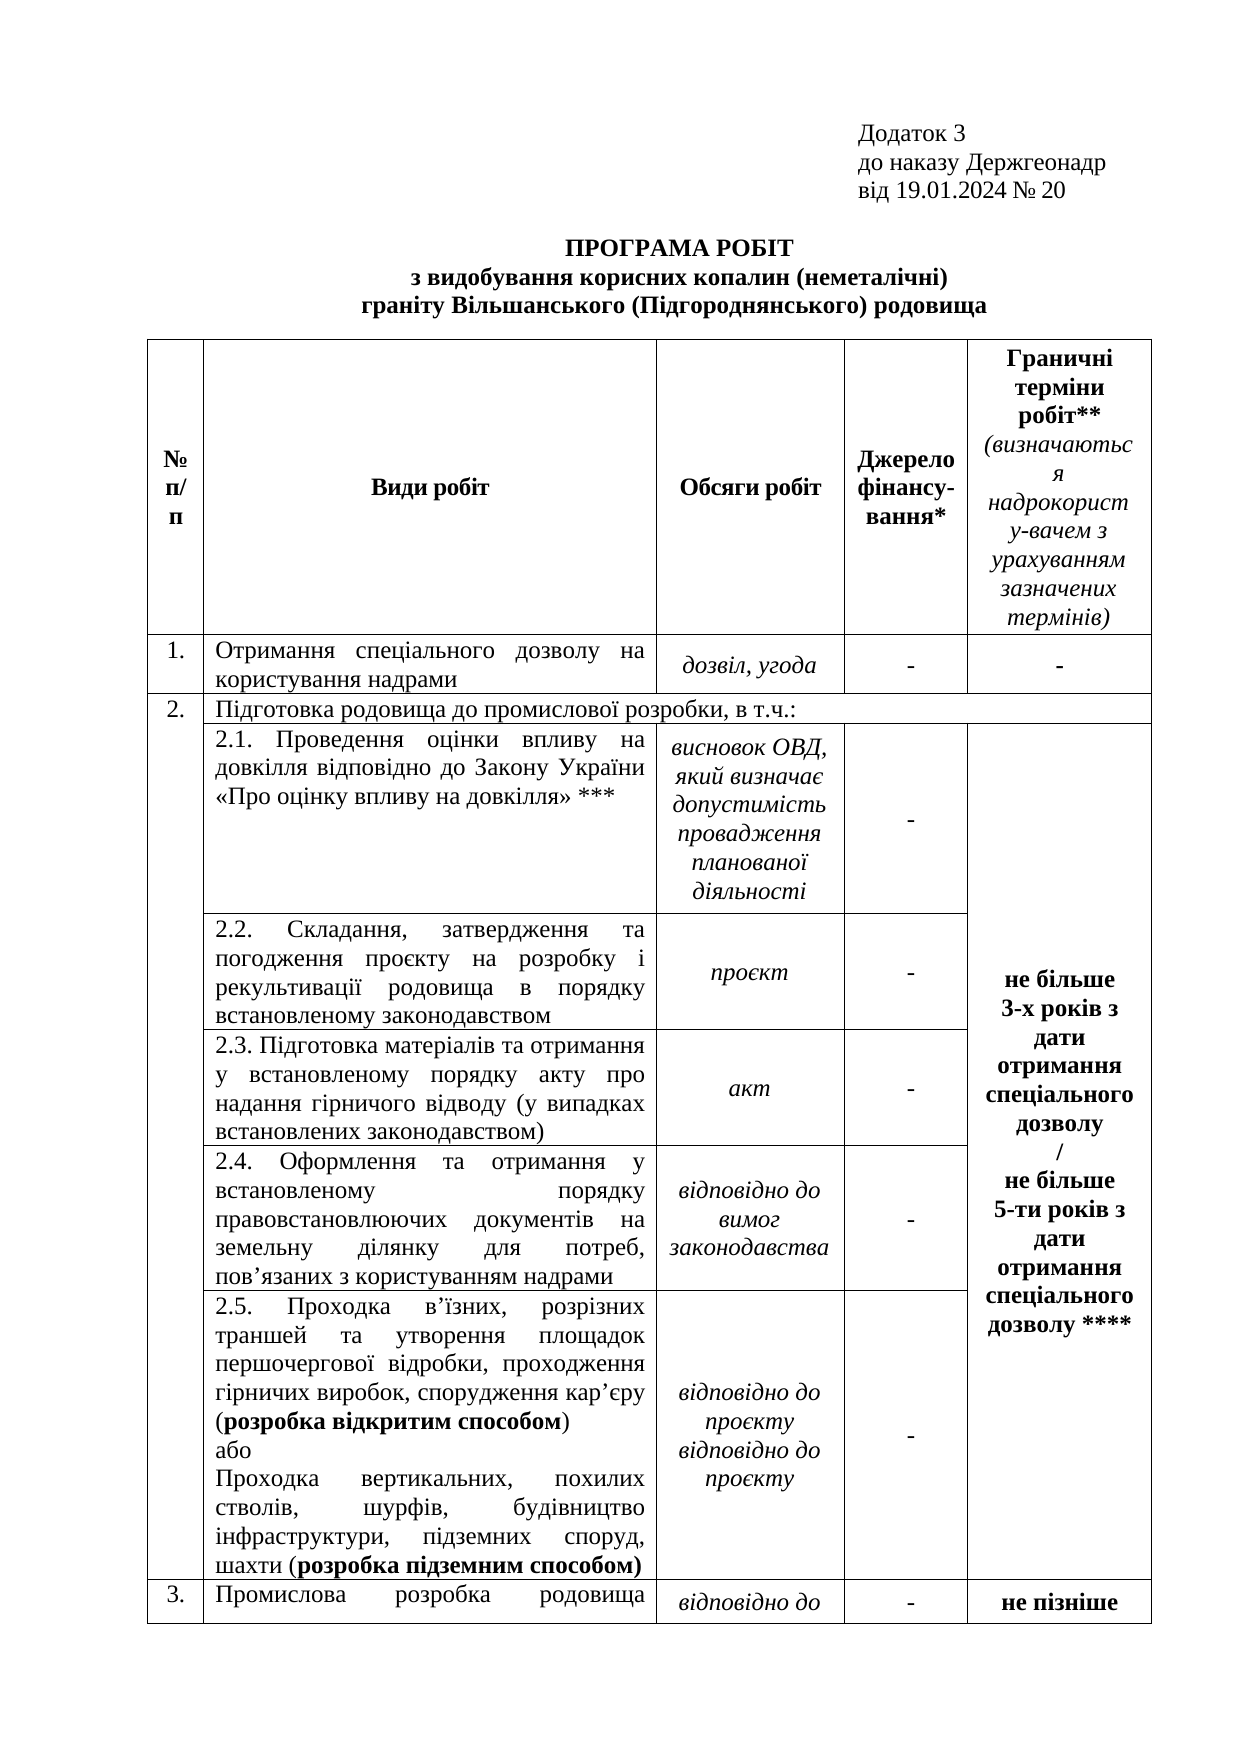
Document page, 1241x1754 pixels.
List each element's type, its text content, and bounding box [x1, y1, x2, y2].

table_header Обсяги робіт [657, 340, 844, 634]
table_cell - [845, 914, 967, 1029]
table_cell - [845, 1580, 967, 1623]
table_cell - [845, 1146, 967, 1290]
table_cell дозвіл, угода [657, 635, 844, 693]
table_header Джерело фінансу-вання* [845, 340, 967, 634]
table_header Додаток 3 до наказу Держгеонадр від 19.01.2024 № 20 [847, 118, 1181, 233]
table_cell 2.1. Проведення оцінки впливу на довкілля відповідно до Закону України «Про оцінку впливу на довкілля» *** [204, 724, 656, 913]
table_cell - [845, 635, 967, 693]
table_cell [968, 1580, 1151, 1623]
table_cell не більше 3-х років з дати отримання спеціального дозволу / не більше 5-ти років з дати отримання спеціального дозволу **** [968, 724, 1151, 1578]
table_header Види робіт [204, 340, 656, 634]
table_cell Отримання спеціального дозволу на користування надрами [204, 635, 656, 693]
table_cell акт [657, 1030, 844, 1145]
table_header № п/п [148, 340, 203, 634]
table_cell 2.2. Складання, затвердження та погодження проєкту на розробку і рекультивації родовища в порядку встановленому законодавством [204, 914, 656, 1029]
table_cell 2. [148, 694, 203, 1578]
table_cell - [845, 1291, 967, 1578]
table_cell висновок ОВД, який визначає допустимість провадження планованої діяльності [657, 724, 844, 913]
table_cell - [968, 635, 1151, 693]
table_cell проєкт [657, 914, 844, 1029]
table_cell - [845, 1030, 967, 1145]
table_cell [204, 1580, 656, 1623]
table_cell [657, 1580, 844, 1623]
text граніту Вільшанського (Підгороднянського) родовища [177, 291, 1171, 319]
table_cell 1. [148, 635, 203, 693]
table_cell 2.3. Підготовка матеріалів та отримання у встановленому порядку акту про надання гірничого відводу (у випадках встановлених законодавством) [204, 1030, 656, 1145]
text ПРОГРАМА РОБІТ [177, 233, 1181, 262]
table_header Граничні терміни робіт** (визначаються надрокористу-вачем з урахуванням зазначених термінів) [968, 340, 1151, 634]
table_cell відповідно до вимог законодавства [657, 1146, 844, 1290]
table_cell 2.4. Оформлення та отримання у встановленому порядку правовстановлюючих документів на земельну ділянку для потреб, пов’язаних з користуванням надрами [204, 1146, 656, 1290]
table_cell 3. [148, 1580, 203, 1623]
table_cell 2.5. Проходка в’їзних, розрізних траншей та утворення площадок першочергової відробки, проходження гірничих виробок, спорудження кар’єру (розробка відкритим способом) або Проходка вертикальних, похилих стволів, шурфів, будівництво інфраструктури, підземних споруд, шахти (розробка підземним способом) [204, 1291, 656, 1578]
table_cell - [845, 724, 967, 913]
text з видобування корисних копалин (неметалічні) [177, 262, 1181, 291]
table_cell Підготовка родовища до промислової розробки, в т.ч.: [204, 694, 1151, 723]
table_cell відповідно до проєкту відповідно до проєкту [657, 1291, 844, 1578]
